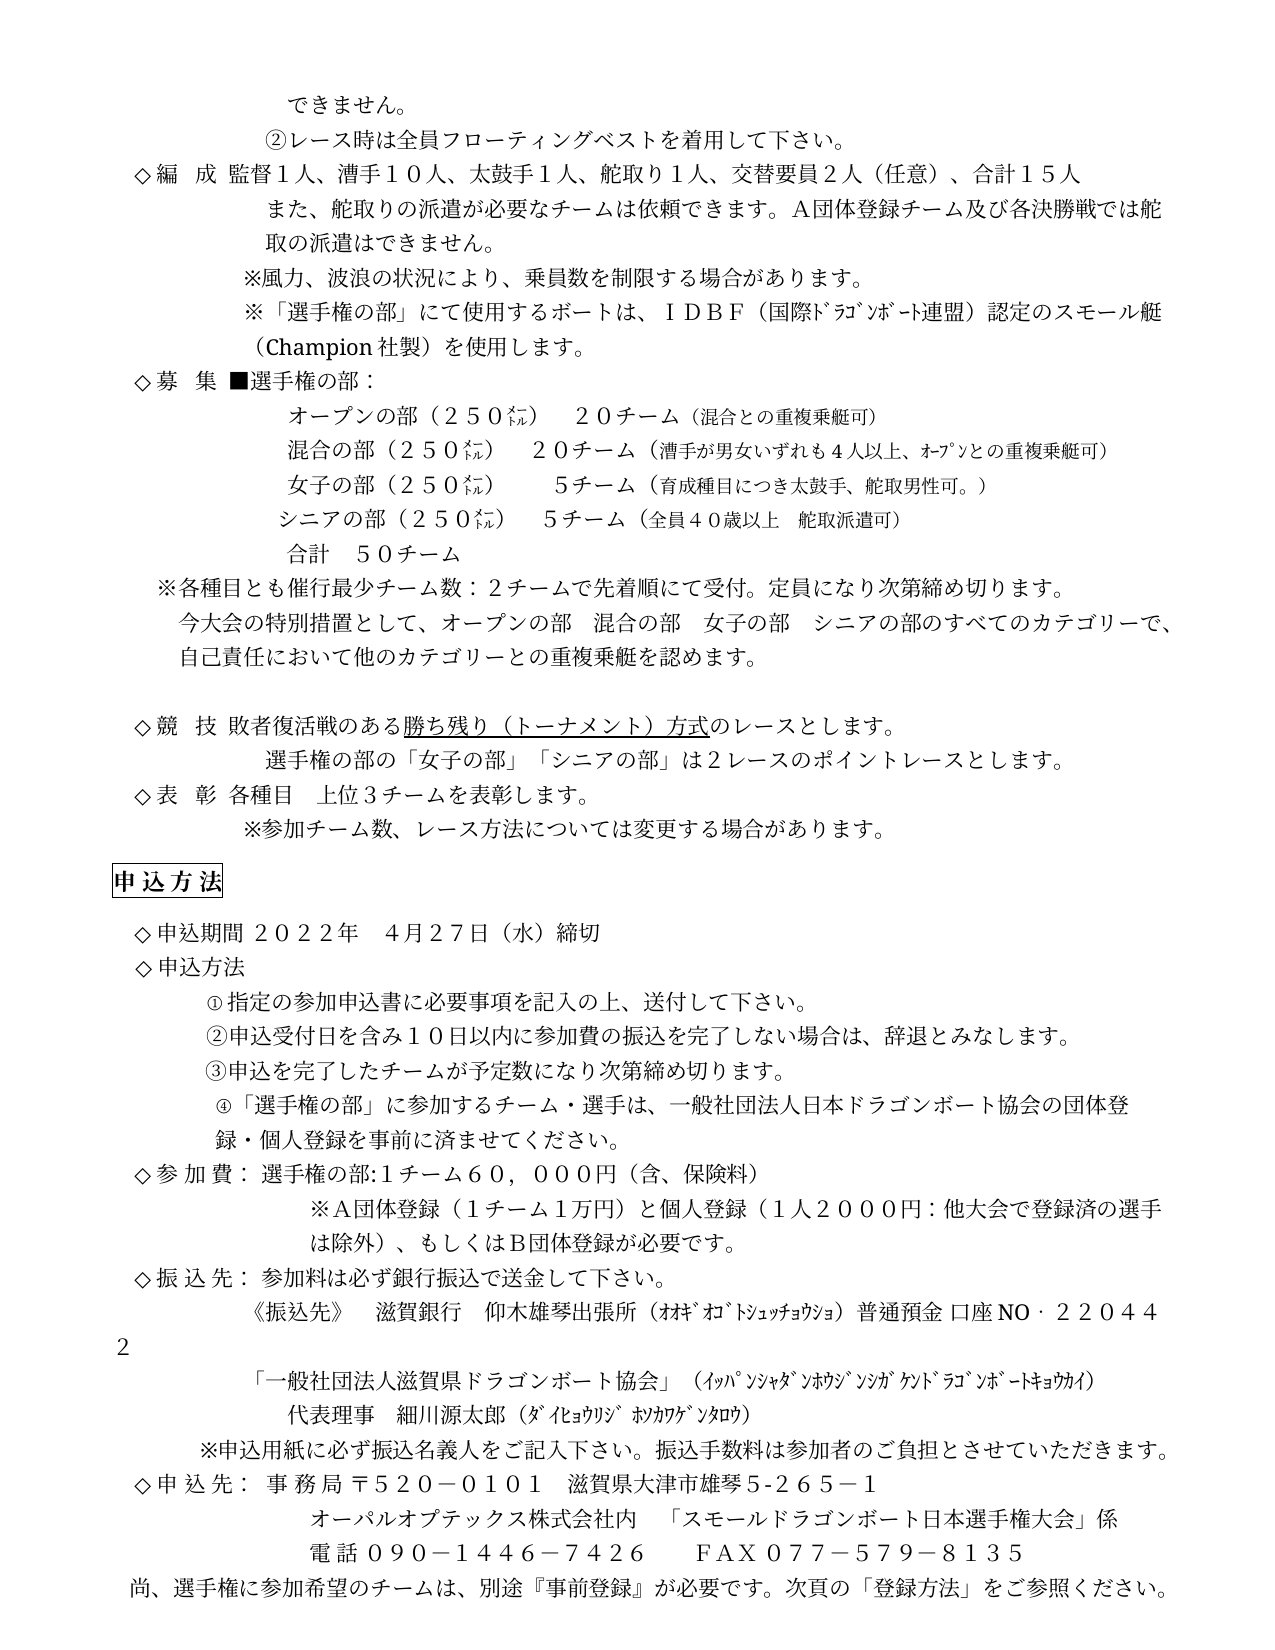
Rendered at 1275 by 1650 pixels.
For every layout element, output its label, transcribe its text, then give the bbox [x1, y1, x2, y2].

text 選手権の部の「女子の部」「シニアの部」は２レースのポイントレースとします。 [112, 742, 1163, 777]
text 女子の部（２５０㍍） ５チーム（育成種目につき太鼓手、舵取男性可。） [112, 466, 1163, 501]
text （Champion社製）を使用します。 [112, 328, 1163, 363]
text ※「選手権の部」にて使用するボートは、ＩＤＢＦ（国際ﾄﾞﾗｺﾞﾝﾎﾞｰﾄ連盟）認定のスモール艇 [112, 294, 1163, 328]
text ◇ 申込方法 [135, 949, 1163, 983]
text ◇ 申込期間 ２０２２年 ４月２７日（水）締切 [112, 914, 1163, 949]
text ※Ａ団体登録（１チーム１万円）と個人登録（１人２０００円：他大会で登録済の選手は除外）、もしくはＢ団体登録が必要です。 [200, 1190, 1163, 1259]
text ①指定の参加申込書に必要事項を記入の上、送付して下さい。 [201, 983, 1163, 1018]
text オーパルオプテックス株式会社内 「スモールドラゴンボート日本選手権大会」係 [112, 1501, 1163, 1535]
text 自己責任において他のカテゴリーとの重複乗艇を認めます。 [112, 639, 1163, 673]
text 「一般社団法人滋賀県ドラゴンボート協会」（ｲｯﾊﾟﾝｼｬﾀﾞﾝﾎｳｼﾞﾝｼｶﾞｹﾝﾄﾞﾗｺﾞﾝﾎﾞｰﾄｷｮｳｶｲ） [112, 1363, 1163, 1397]
text ◇ 参 加 費： 選手権の部:１チーム６０，０００円（含、保険料） [134, 1156, 1163, 1190]
text 申 込 方 法 [112, 846, 1163, 914]
text ◇ 募 集 ■選手権の部： [112, 363, 1163, 397]
text 混合の部（２５０㍍） ２０チーム（漕手が男女いずれも4人以上、ｵｰﾌﾟﾝとの重複乗艇可） [112, 432, 1163, 466]
text 代表理事 細川源太郎（ﾀﾞｲﾋｮｳﾘｼﾞ ﾎｿｶﾜｹﾞﾝﾀﾛｳ） [112, 1397, 1163, 1432]
text ※参加チーム数、レース方法については変更する場合があります。 [112, 811, 1163, 846]
text ◇ 表 彰 各種目 上位３チームを表彰します。 [112, 777, 1163, 811]
text できません。 [112, 87, 1163, 122]
text ◇ 編 成 監督１人、漕手１０人、太鼓手１人、舵取り１人、交替要員２人（任意）、合計１５人 [112, 156, 1163, 191]
text ※申込用紙に必ず振込名義人をご記入下さい。振込手数料は参加者のご負担とさせていただきます。 [112, 1432, 1163, 1466]
text 合計 ５０チーム [112, 535, 1163, 570]
text ◇ 申 込 先： 事 務 局 〒５２０－０１０１ 滋賀県大津市雄琴５-２６５－１ [112, 1466, 1163, 1501]
text ◇ 振 込 先： 参加料は必ず銀行振込で送金して下さい。 [112, 1259, 1163, 1294]
text ②レース時は全員フローティングベストを着用して下さい。 [112, 122, 1163, 156]
text 今大会の特別措置として、オープンの部 混合の部 女子の部 シニアの部のすべてのカテゴリーで、 [112, 604, 1163, 639]
text ◇ 競 技 敗者復活戦のある勝ち残り（トーナメント）方式のレースとします。 [112, 708, 1163, 742]
text シニアの部（２５０㍍） ５チーム（全員４０歳以上 舵取派遣可） [112, 501, 1163, 535]
text 《振込先》 滋賀銀行 仰木雄琴出張所（ｵｵｷﾞｵｺﾞﾄｼｭｯﾁｮｳｼｮ）普通預金 口座NO．２２０４４２ [112, 1294, 1163, 1363]
text 電 話 ０９０－１４４６－７４２６ ＦＡＸ ０７７－５７９－８１３５ [112, 1535, 1163, 1570]
text ※風力、波浪の状況により、乗員数を制限する場合があります。 [112, 259, 1163, 294]
text オープンの部（２５０㍍） ２０チーム（混合との重複乗艇可） [112, 397, 1163, 432]
text また、舵取りの派遣が必要なチームは依頼できます。Ａ団体登録チーム及び各決勝戦では舵 [112, 191, 1163, 225]
text 取の派遣はできません。 [112, 225, 1163, 259]
text 尚、選手権に参加希望のチームは、別途『事前登録』が必要です。次頁の「登録方法」をご参照ください。 [112, 1570, 1163, 1604]
text ③申込を完了したチームが予定数になり次第締め切ります。 [112, 1052, 1163, 1087]
text ②申込受付日を含み１０日以内に参加費の振込を完了しない場合は、辞退とみなします。 [135, 1018, 1163, 1052]
text ※各種目とも催行最少チーム数：２チームで先着順にて受付。定員になり次第締め切ります。 [112, 570, 1163, 604]
text ④「選手権の部」に参加するチーム・選手は、一般社団法人日本ドラゴンボート協会の団体登録・個人登録を事前に済ませてください。 [215, 1087, 1163, 1156]
